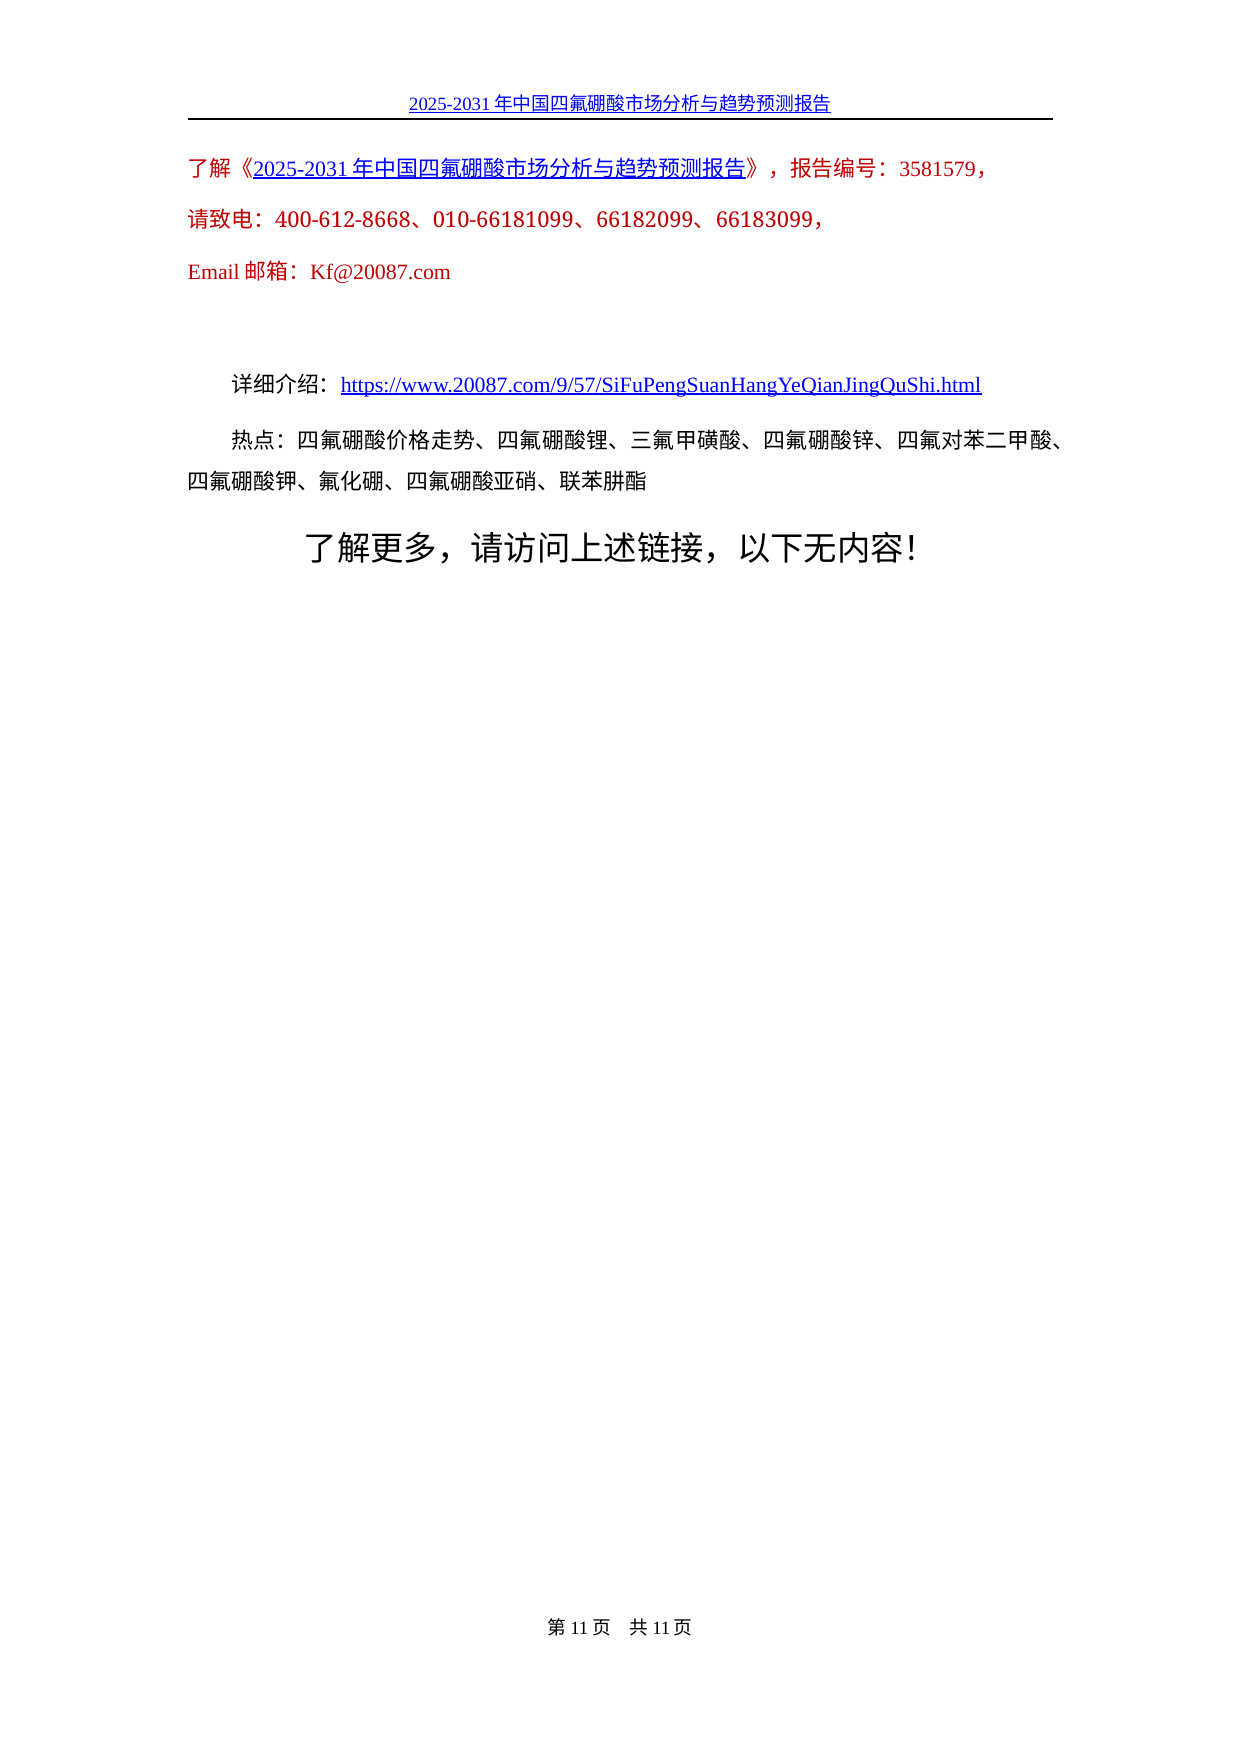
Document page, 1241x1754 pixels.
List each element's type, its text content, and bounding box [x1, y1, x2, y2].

title 了解更多，请访问上述链接，以下无内容！ [187, 514, 1053, 579]
text Email邮箱：Kf@20087.com [187, 253, 1053, 286]
text 了解《2025-2031年中国四氟硼酸市场分析与趋势预测报告》，报告编号：3581579， [187, 150, 1053, 183]
text 热点：四氟硼酸价格走势、四氟硼酸锂、三氟甲磺酸、四氟硼酸锌、四氟对苯二甲酸、四氟硼酸钾、氟化硼、四氟硼酸亚硝、联苯肼酯 [187, 423, 1053, 496]
text 详细介绍：https://www.20087.com/9/57/SiFuPengSuanHangYeQianJingQuShi.html [187, 366, 1053, 399]
text 请致电：400-612-8668、010-66181099、66182099、66183099， [187, 202, 1053, 234]
